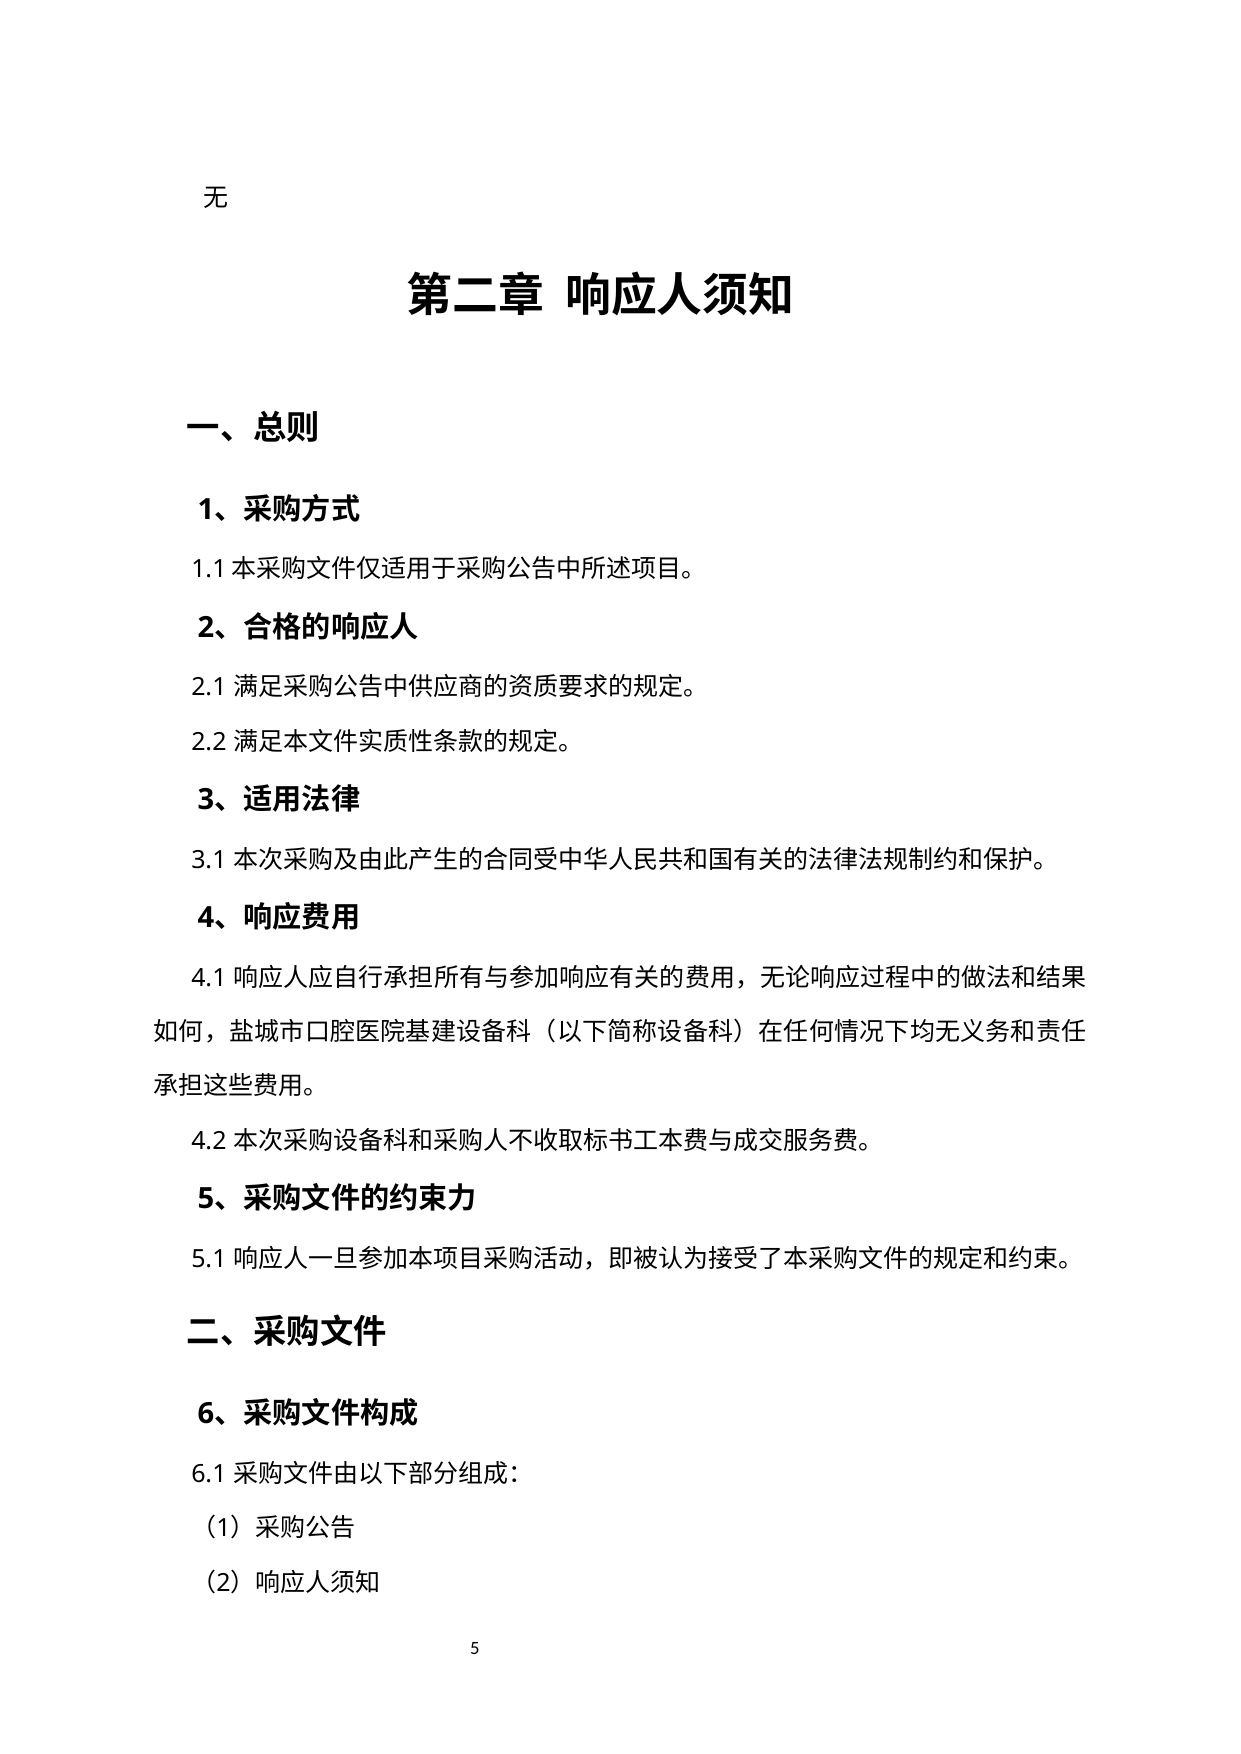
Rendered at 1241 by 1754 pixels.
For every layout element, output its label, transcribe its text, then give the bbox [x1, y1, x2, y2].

text 4、响应费用 [153, 893, 1087, 936]
text 2.1 满足采购公告中供应商的资质要求的规定。 [153, 667, 1087, 703]
text （1）采购公告 [153, 1508, 1087, 1544]
text 1.1本采购文件仅适用于采购公告中所述项目。 [153, 549, 1087, 585]
text 1、采购方式 [153, 485, 1087, 528]
text 4.1 响应人应自行承担所有与参加响应有关的费用，无论响应过程中的做法和结果如何，盐城市口腔医院基建设备科（以下简称设备科）在任何情况下均无义务和责任承担这些费用。 [153, 957, 1087, 1102]
text （2）响应人须知 [153, 1562, 1087, 1598]
text 二、采购文件 [153, 1305, 1087, 1353]
text 6.1 采购文件由以下部分组成： [153, 1453, 1087, 1489]
text 5.1 响应人一旦参加本项目采购活动，即被认为接受了本采购文件的规定和约束。 [153, 1238, 1087, 1274]
text 无 [153, 177, 1087, 213]
text 2.2 满足本文件实质性条款的规定。 [153, 721, 1087, 757]
text 2、合格的响应人 [153, 603, 1087, 646]
text 6、采购文件构成 [153, 1390, 1087, 1432]
text 一、总则 [153, 401, 1087, 449]
text 3.1 本次采购及由此产生的合同受中华人民共和国有关的法律法规制约和保护。 [153, 839, 1087, 875]
text 4.2 本次采购设备科和采购人不收取标书工本费与成交服务费。 [153, 1120, 1087, 1156]
text 3、适用法律 [153, 776, 1087, 818]
text 5、采购文件的约束力 [153, 1174, 1087, 1217]
text 第二章 响应人须知 [153, 259, 1087, 325]
